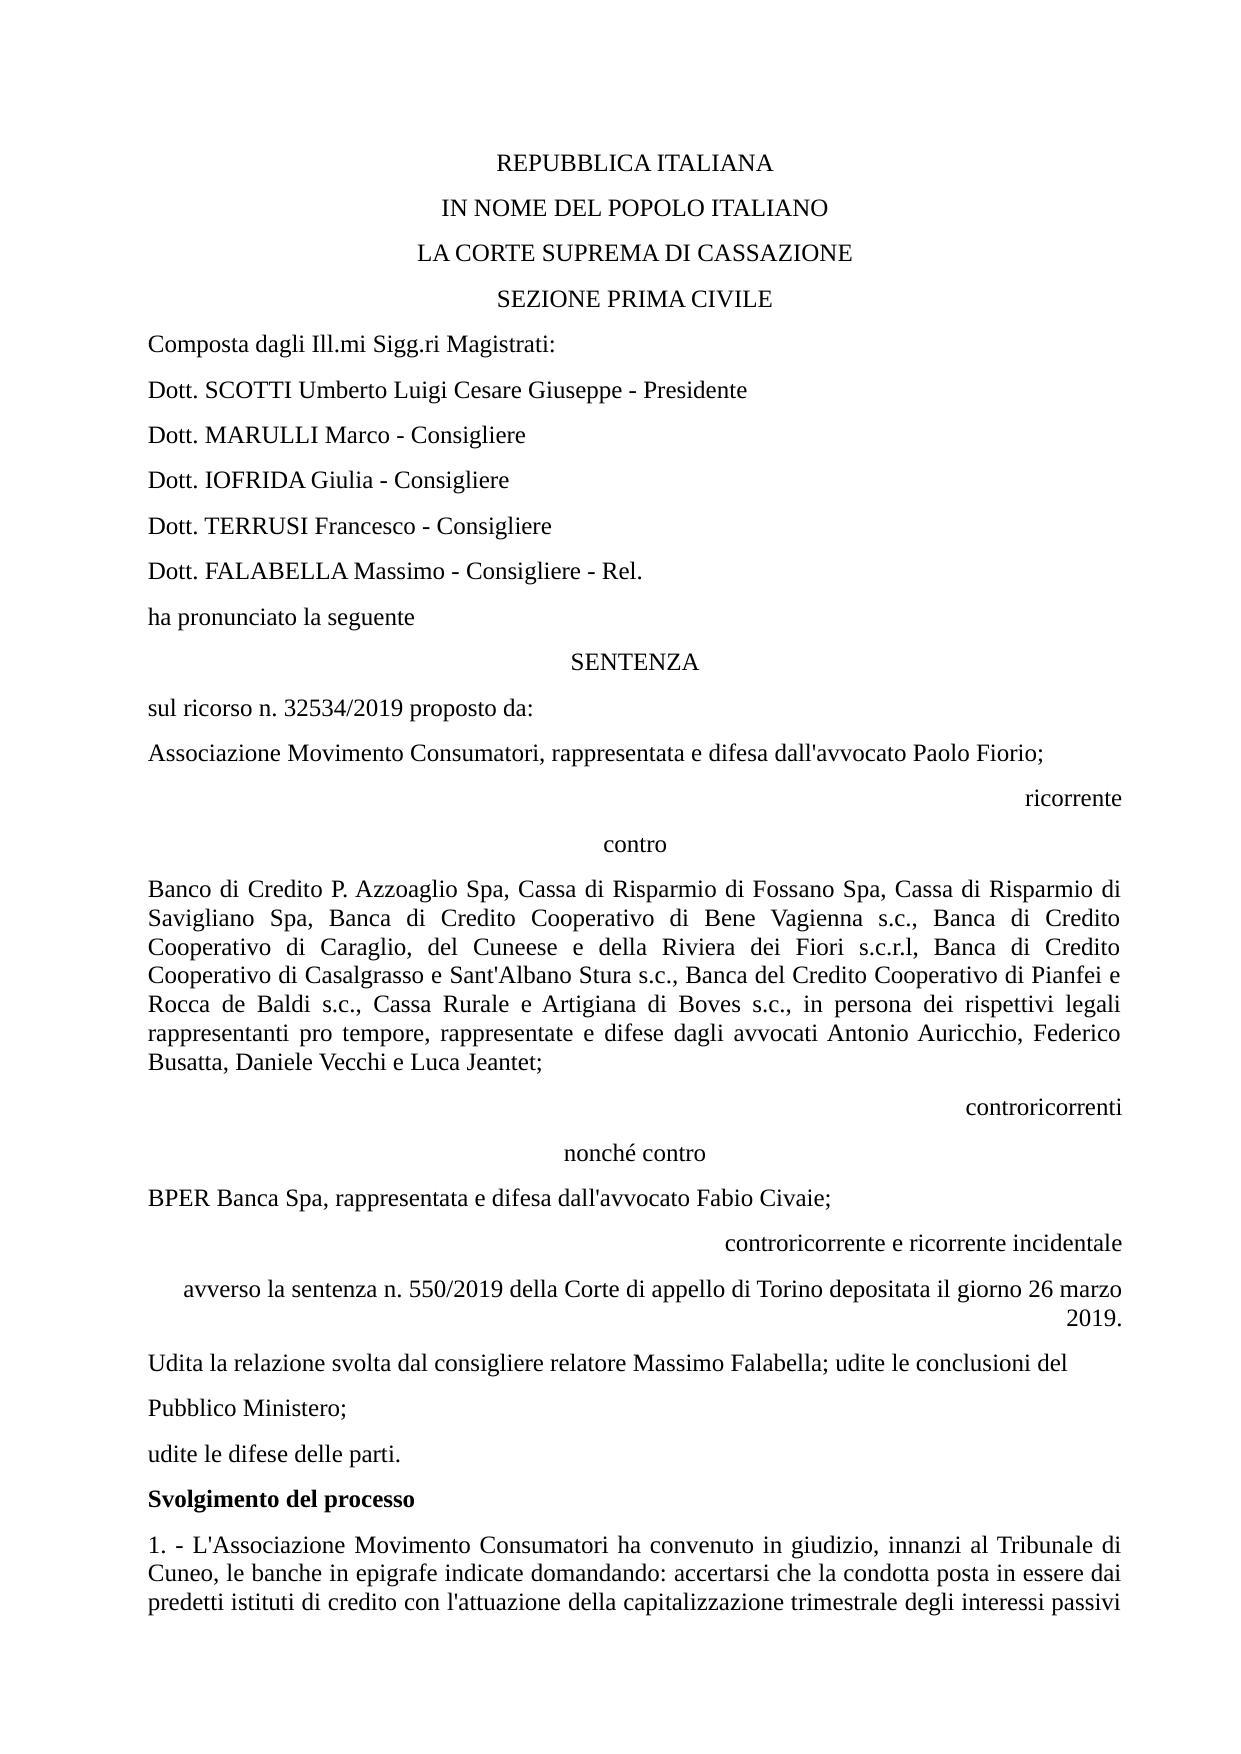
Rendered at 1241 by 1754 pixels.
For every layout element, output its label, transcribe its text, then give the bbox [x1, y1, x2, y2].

text REPUBBLICA ITALIANA [148, 148, 1122, 176]
text Dott. FALABELLA Massimo - Consigliere - Rel. [148, 556, 1122, 585]
text SEZIONE PRIMA CIVILE [148, 284, 1122, 313]
text sul ricorso n. 32534/2019 proposto da: [148, 693, 1122, 721]
text ha pronunciato la seguente [148, 602, 1122, 631]
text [148, 1530, 1122, 1616]
text udite le difese delle parti. [148, 1439, 1122, 1468]
text Dott. MARULLI Marco - Consigliere [148, 420, 1122, 449]
text Composta dagli Ill.mi Sigg.ri Magistrati: [148, 329, 1122, 358]
text Dott. TERRUSI Francesco - Consigliere [148, 511, 1122, 540]
text SENTENZA [148, 647, 1122, 676]
text Dott. SCOTTI Umberto Luigi Cesare Giuseppe - Presidente [148, 375, 1122, 403]
text LA CORTE SUPREMA DI CASSAZIONE [148, 238, 1122, 267]
text Udita la relazione svolta dal consigliere relatore Massimo Falabella; udite le conclusioni del [148, 1348, 1122, 1377]
text controricorrente e ricorrente incidentale [148, 1228, 1122, 1257]
text IN NOME DEL POPOLO ITALIANO [148, 193, 1122, 222]
text Svolgimento del processo [148, 1484, 1122, 1513]
text BPER Banca Spa, rappresentata e difesa dall'avvocato Fabio Civaie; [148, 1183, 1122, 1212]
text Associazione Movimento Consumatori, rappresentata e difesa dall'avvocato Paolo Fiorio; [148, 738, 1122, 767]
text avverso la sentenza n. 550/2019 della Corte di appello di Torino depositata il giorno 26 marzo 2019. [148, 1274, 1122, 1331]
text nonché contro [148, 1138, 1122, 1166]
text Banco di Credito P. Azzoaglio Spa, Cassa di Risparmio di Fossano Spa, Cassa di Risparmio di Savigliano Spa, Banca di Credito Cooperativo di Bene Vagienna s.c., Banca di Credito Cooperativo di Caraglio, del Cuneese e della Riviera dei Fiori s.c.r.l, Banca di Credito Cooperativo di Casalgrasso e Sant'Albano Stura s.c., Banca del Credito Cooperativo di Pianfei e Rocca de Baldi s.c., Cassa Rurale e Artigiana di Boves s.c., in persona dei rispettivi legali rappresentanti pro tempore, rappresentate e difese dagli avvocati Antonio Auricchio, Federico Busatta, Daniele Vecchi e Luca Jeantet; [148, 874, 1122, 1076]
text Dott. IOFRIDA Giulia - Consigliere [148, 466, 1122, 494]
text Pubblico Ministero; [148, 1393, 1122, 1422]
text contro [148, 829, 1122, 858]
text controricorrenti [148, 1092, 1122, 1121]
text ricorrente [148, 783, 1122, 812]
